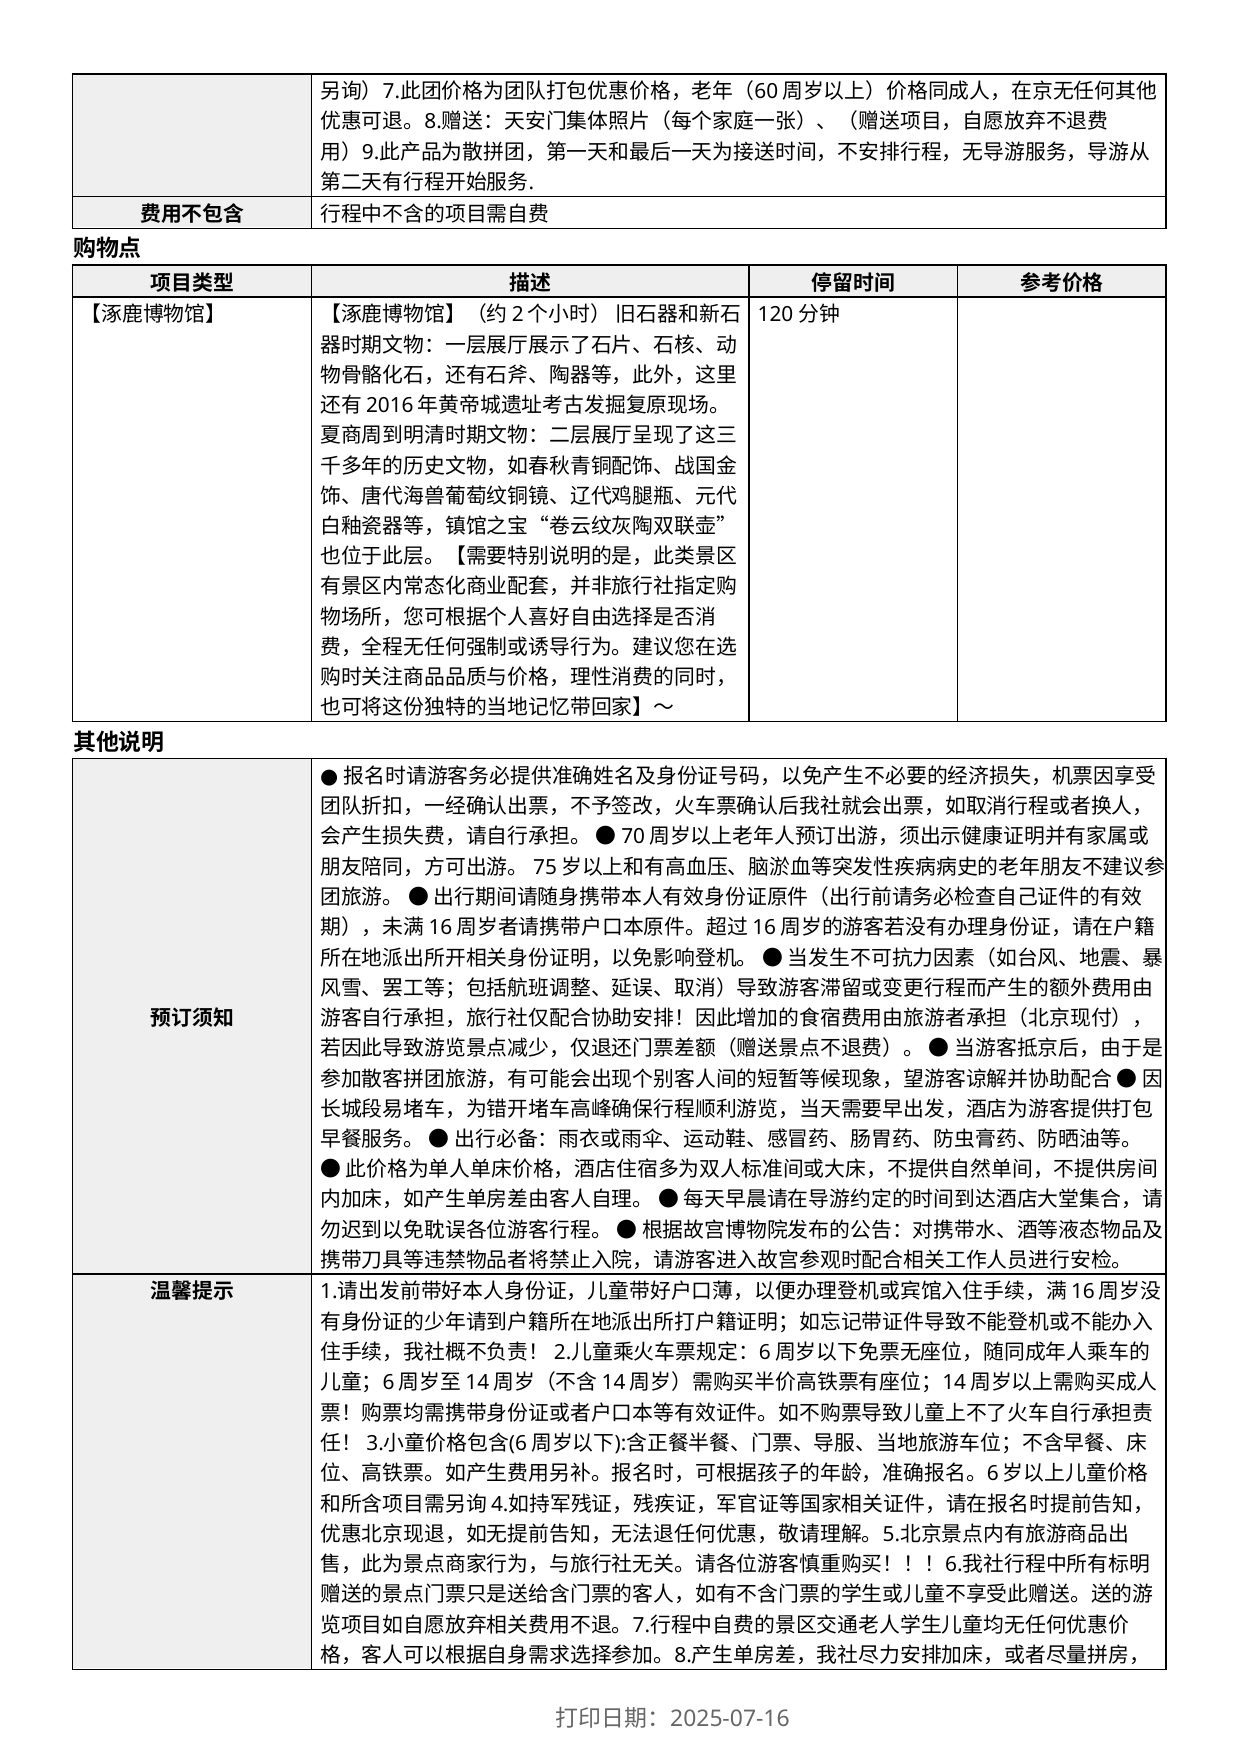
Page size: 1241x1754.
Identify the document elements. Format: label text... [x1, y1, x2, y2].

table_header ● 报名时请游客务必提供准确姓名及身份证号码，以免产生不必要的经济损失，机票因享受团队折扣，一经确认出票，不予签改，火车票确认后我社就会出票，如取消行程或者换人，会产生损失费，请自行承担。 [312, 759, 1165, 1273]
table_cell 120 分钟 [750, 298, 957, 721]
table_header 1.交通：当地空调旅游车 [312, 75, 1165, 196]
text 其他说明 [73, 723, 1167, 757]
table_cell 【涿鹿博物馆】（约2个小时） 旧石器和新石器时期文物：一层展厅展示了石片、石核、动物骨骼化石，还有石斧、陶器等，此外，这里还有2016年黄帝城遗址考古发掘复原现场。夏商周到明清时期文物：二层展厅呈现了这三千多年的历史文物，如春秋青铜配饰、战国金饰、唐代海兽葡萄纹铜镜、辽代鸡腿瓶、元代白釉瓷器等，镇馆之宝“卷云纹灰陶双联壶”也位于此层。 [312, 298, 748, 721]
table_cell [958, 298, 1165, 721]
table_header 费用包含 [73, 75, 311, 196]
table_cell 温馨提示 [73, 1275, 311, 1668]
table_header 停留时间 [750, 266, 957, 296]
table_cell 行程中不含的项目需自费 [312, 197, 1165, 227]
table_header 预订须知 [73, 759, 311, 1273]
table_cell 【涿鹿博物馆】 [73, 298, 311, 721]
table_header 项目类型 [73, 266, 311, 296]
table_header 描述 [312, 266, 748, 296]
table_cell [312, 1275, 1165, 1668]
table_cell 费用不包含 [73, 197, 311, 227]
text 购物点 [73, 230, 1167, 263]
table_header 参考价格 [958, 266, 1165, 296]
